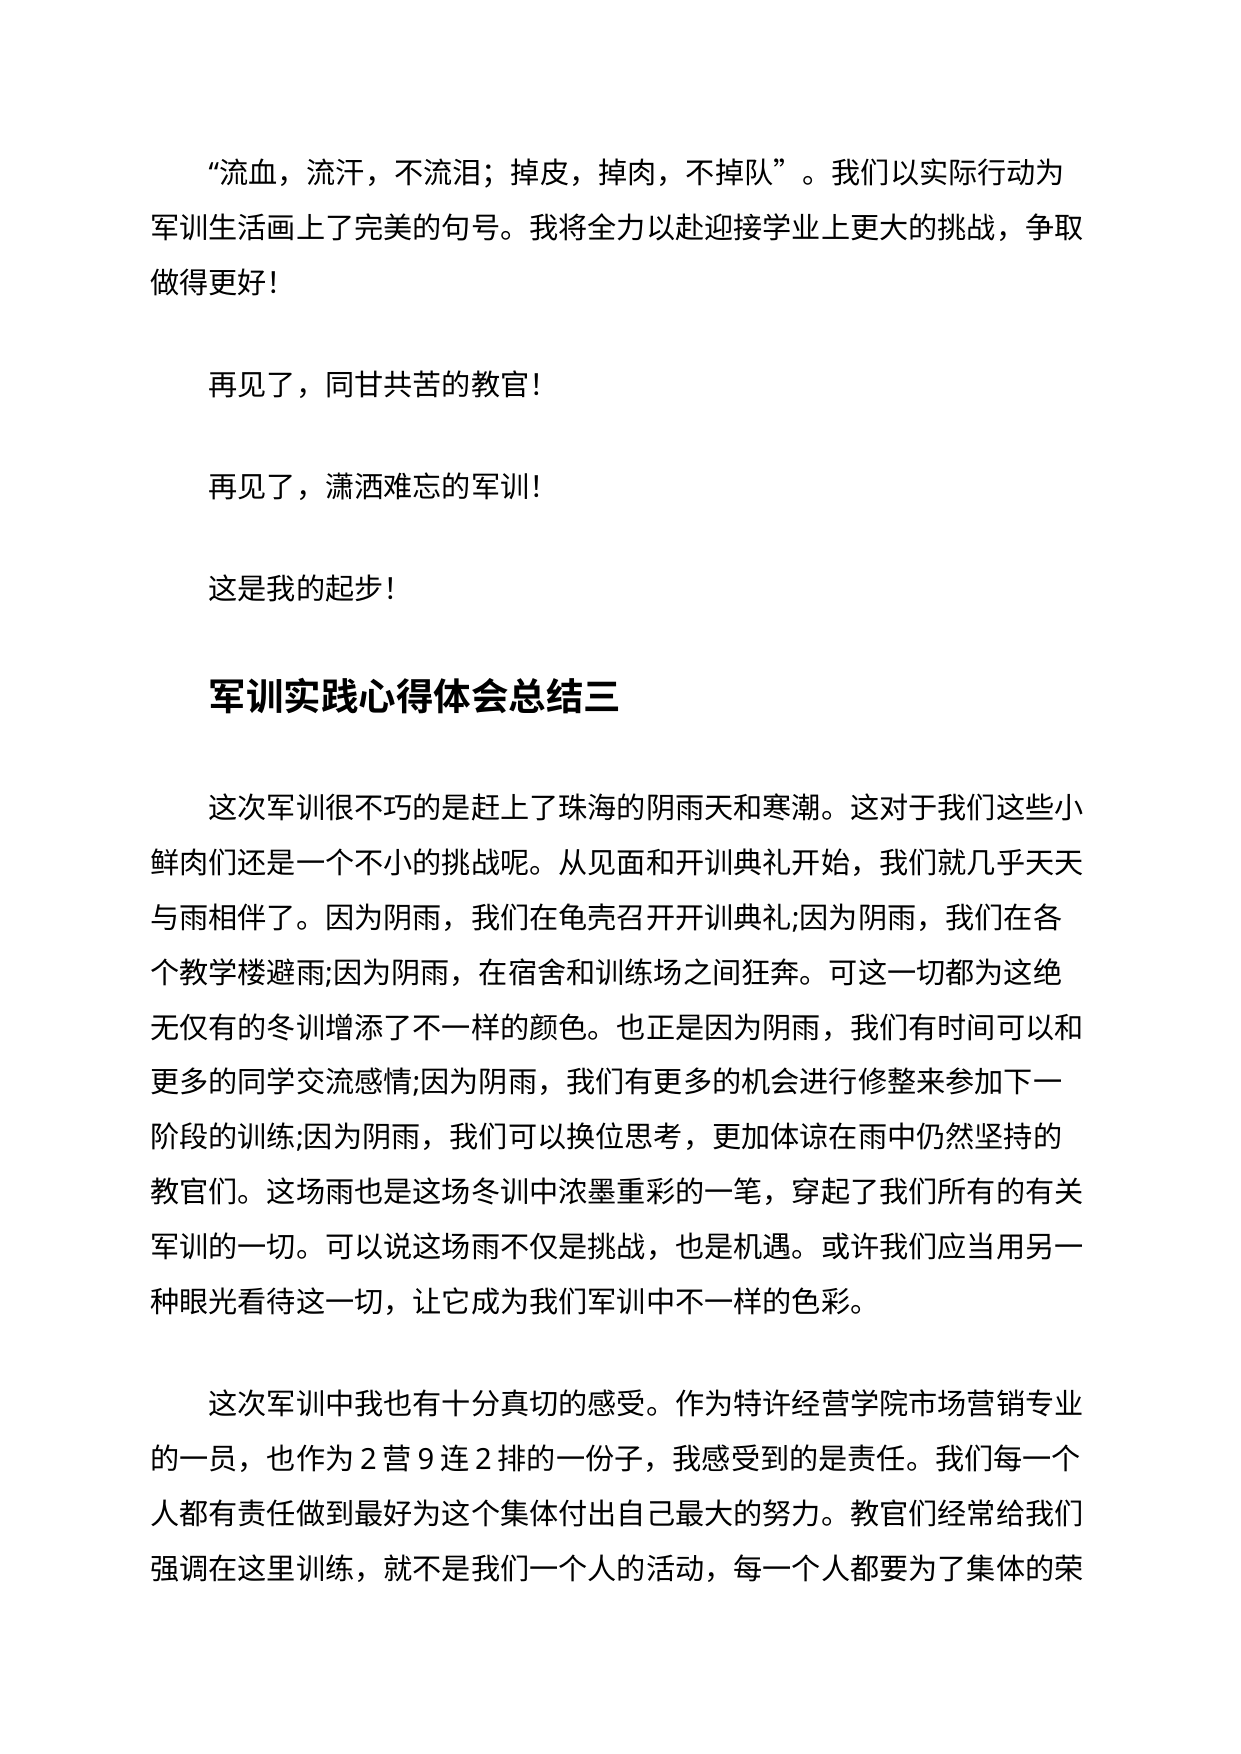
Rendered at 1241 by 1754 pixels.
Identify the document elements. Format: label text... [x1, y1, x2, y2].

text 再见了，同甘共苦的教官！ [150, 362, 1090, 404]
text 这次军训很不巧的是赶上了珠海的阴雨天和寒潮。这对于我们这些小鲜肉们还是一个不小的挑战呢。从见面和开训典礼开始，我们就几乎天天与雨相伴了。因为阴雨，我们在龟壳召开开训典礼;因为阴雨，我们在各个教学楼避雨;因为阴雨，在宿舍和训练场之间狂奔。可这一切都为这绝无仅有的冬训增添了不一样的颜色。也正是因为阴雨，我们有时间可以和更多的同学交流感情;因为阴雨，我们有更多的机会进行修整来参加下一阶段的训练;因为阴雨，我们可以换位思考，更加体谅在雨中仍然坚持的教官们。这场雨也是这场冬训中浓墨重彩的一笔，穿起了我们所有的有关军训的一切。可以说这场雨不仅是挑战，也是机遇。或许我们应当用另一种眼光看待这一切，让它成为我们军训中不一样的色彩。 [150, 784, 1090, 1321]
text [150, 1381, 1090, 1588]
text 这是我的起步！ [150, 565, 1090, 607]
text 军训实践心得体会总结三 [150, 667, 1090, 721]
text “流血，流汗，不流泪；掉皮，掉肉，不掉队”。我们以实际行动为军训生活画上了完美的句号。我将全力以赴迎接学业上更大的挑战，争取做得更好！ [150, 150, 1090, 302]
text 再见了，潇洒难忘的军训！ [150, 463, 1090, 506]
